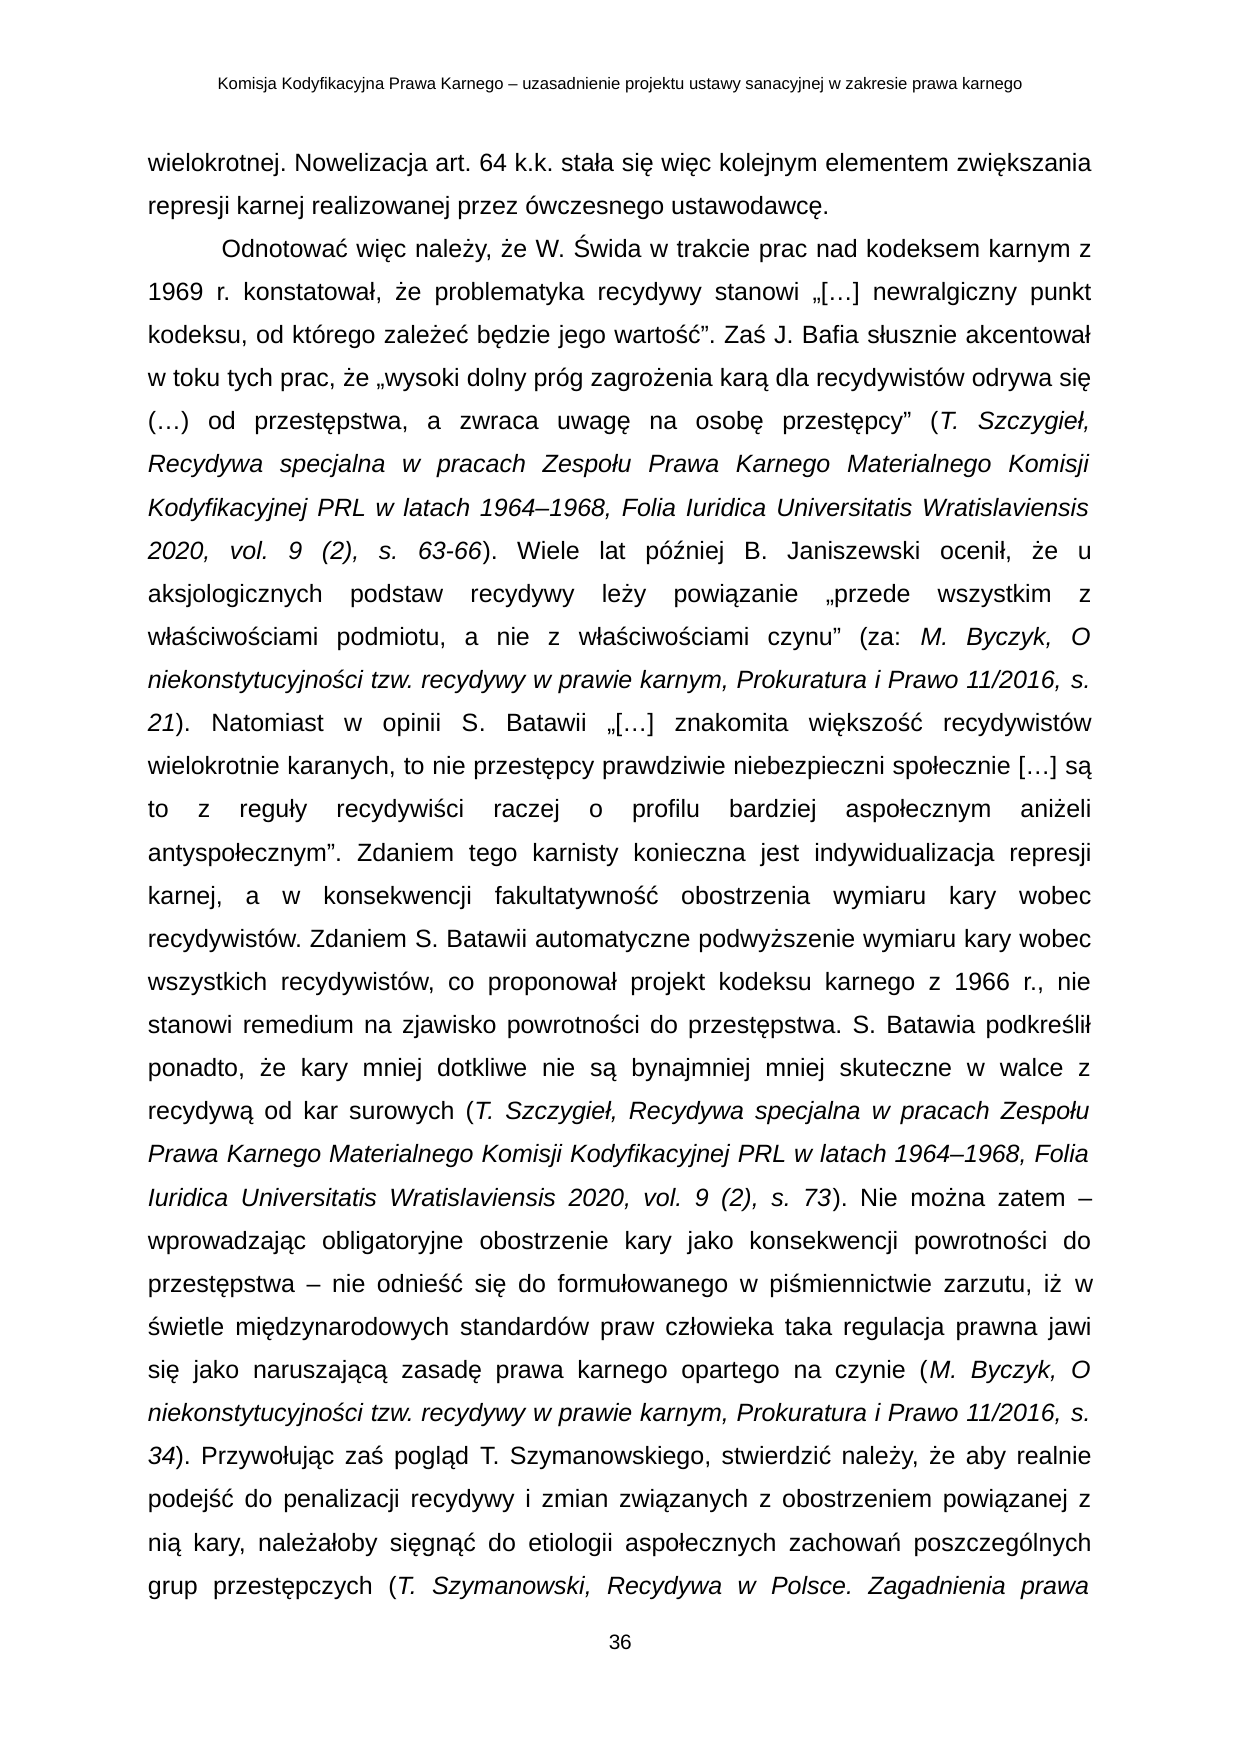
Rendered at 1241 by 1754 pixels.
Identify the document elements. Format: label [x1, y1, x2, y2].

text [148, 234, 1093, 1599]
text [148, 148, 1093, 219]
